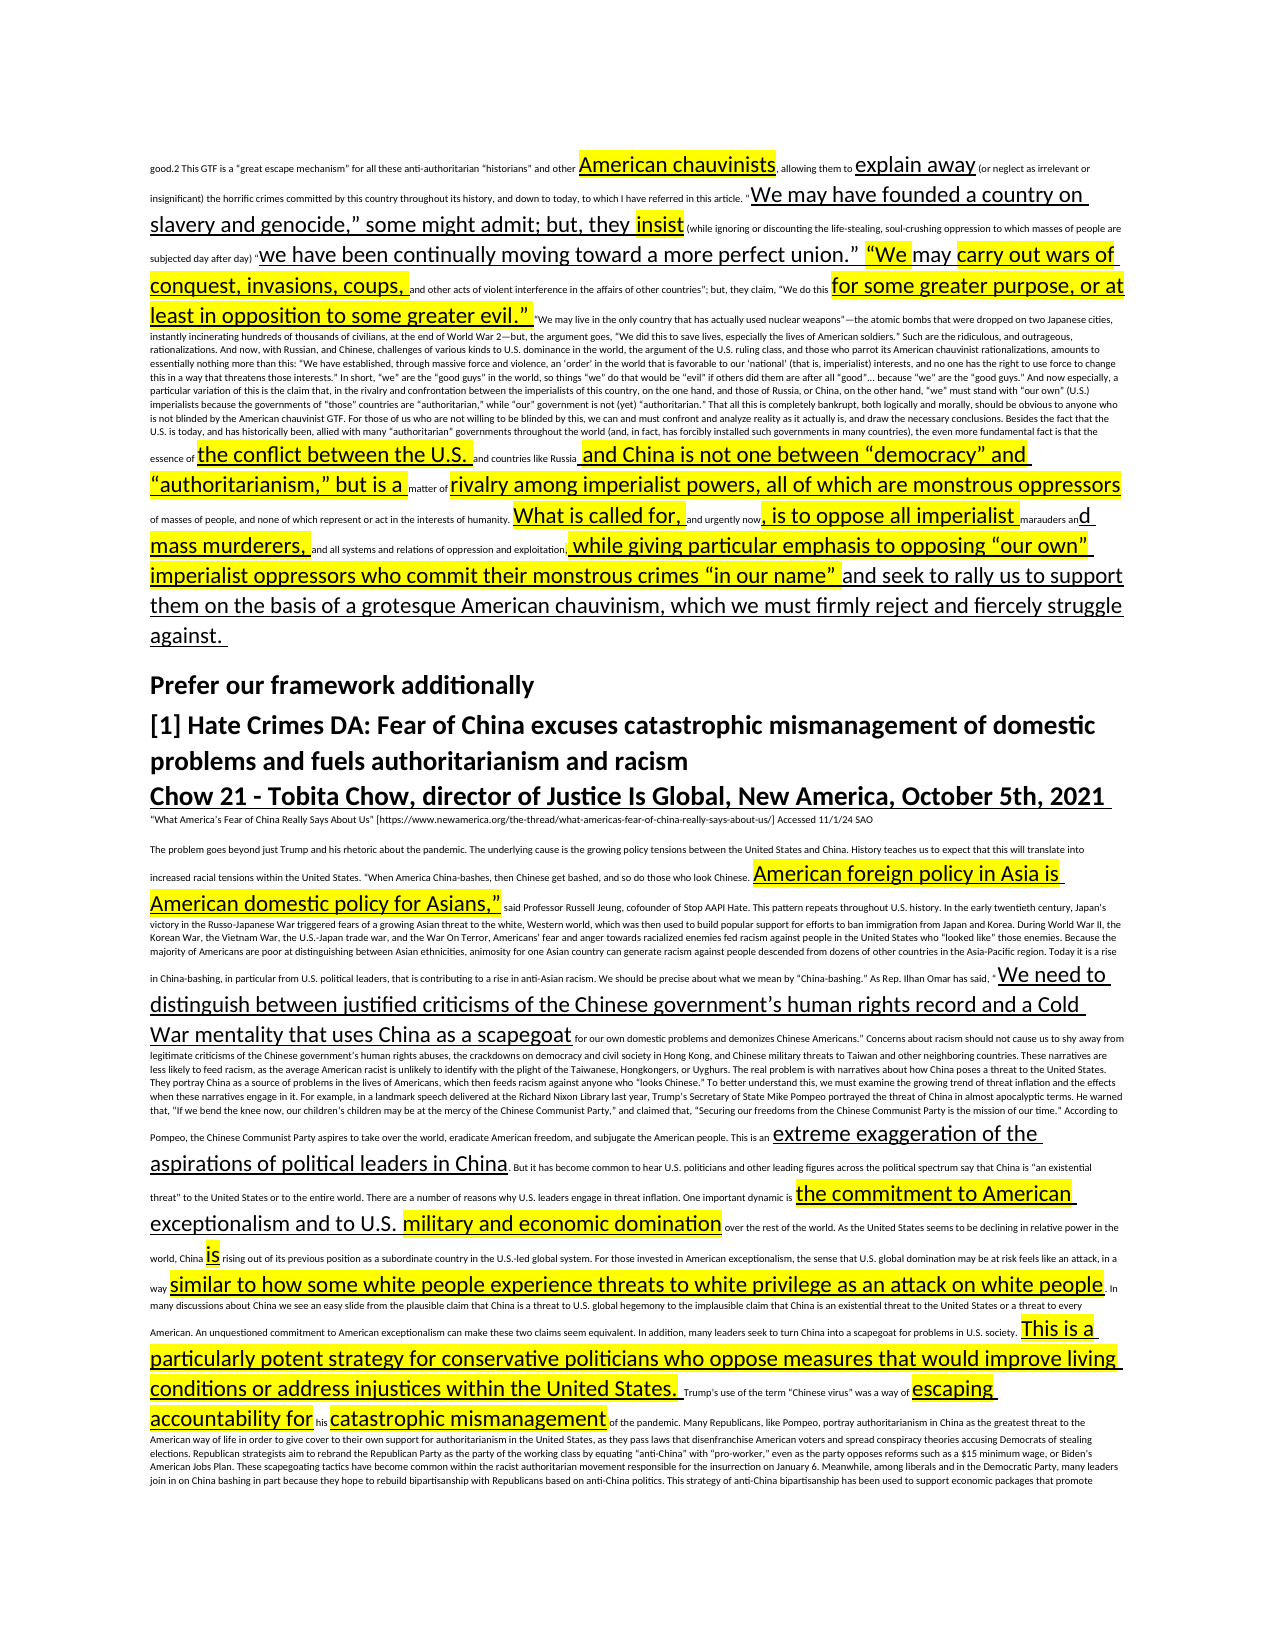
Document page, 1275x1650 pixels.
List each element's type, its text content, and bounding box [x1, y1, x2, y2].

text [150, 150, 1125, 650]
subtitle [1] Hate Crimes DA: Fear of China excuses catastrophic mismanagement of domestic problems and fuels authoritarianism and racism [150, 708, 1125, 777]
text Chow 21 - Tobita Chow, director of Justice Is Global, New America, October 5th, 2021 “What America’s Fear of China Really Says About Us” [https://www.newamerica.org/the-thread/what-americas-fear-of-china-really-says-about-us/] Accessed 11/1/24 SAO [150, 779, 1125, 826]
subtitle Prefer our framework additionally [150, 668, 1125, 702]
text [150, 844, 1125, 1487]
